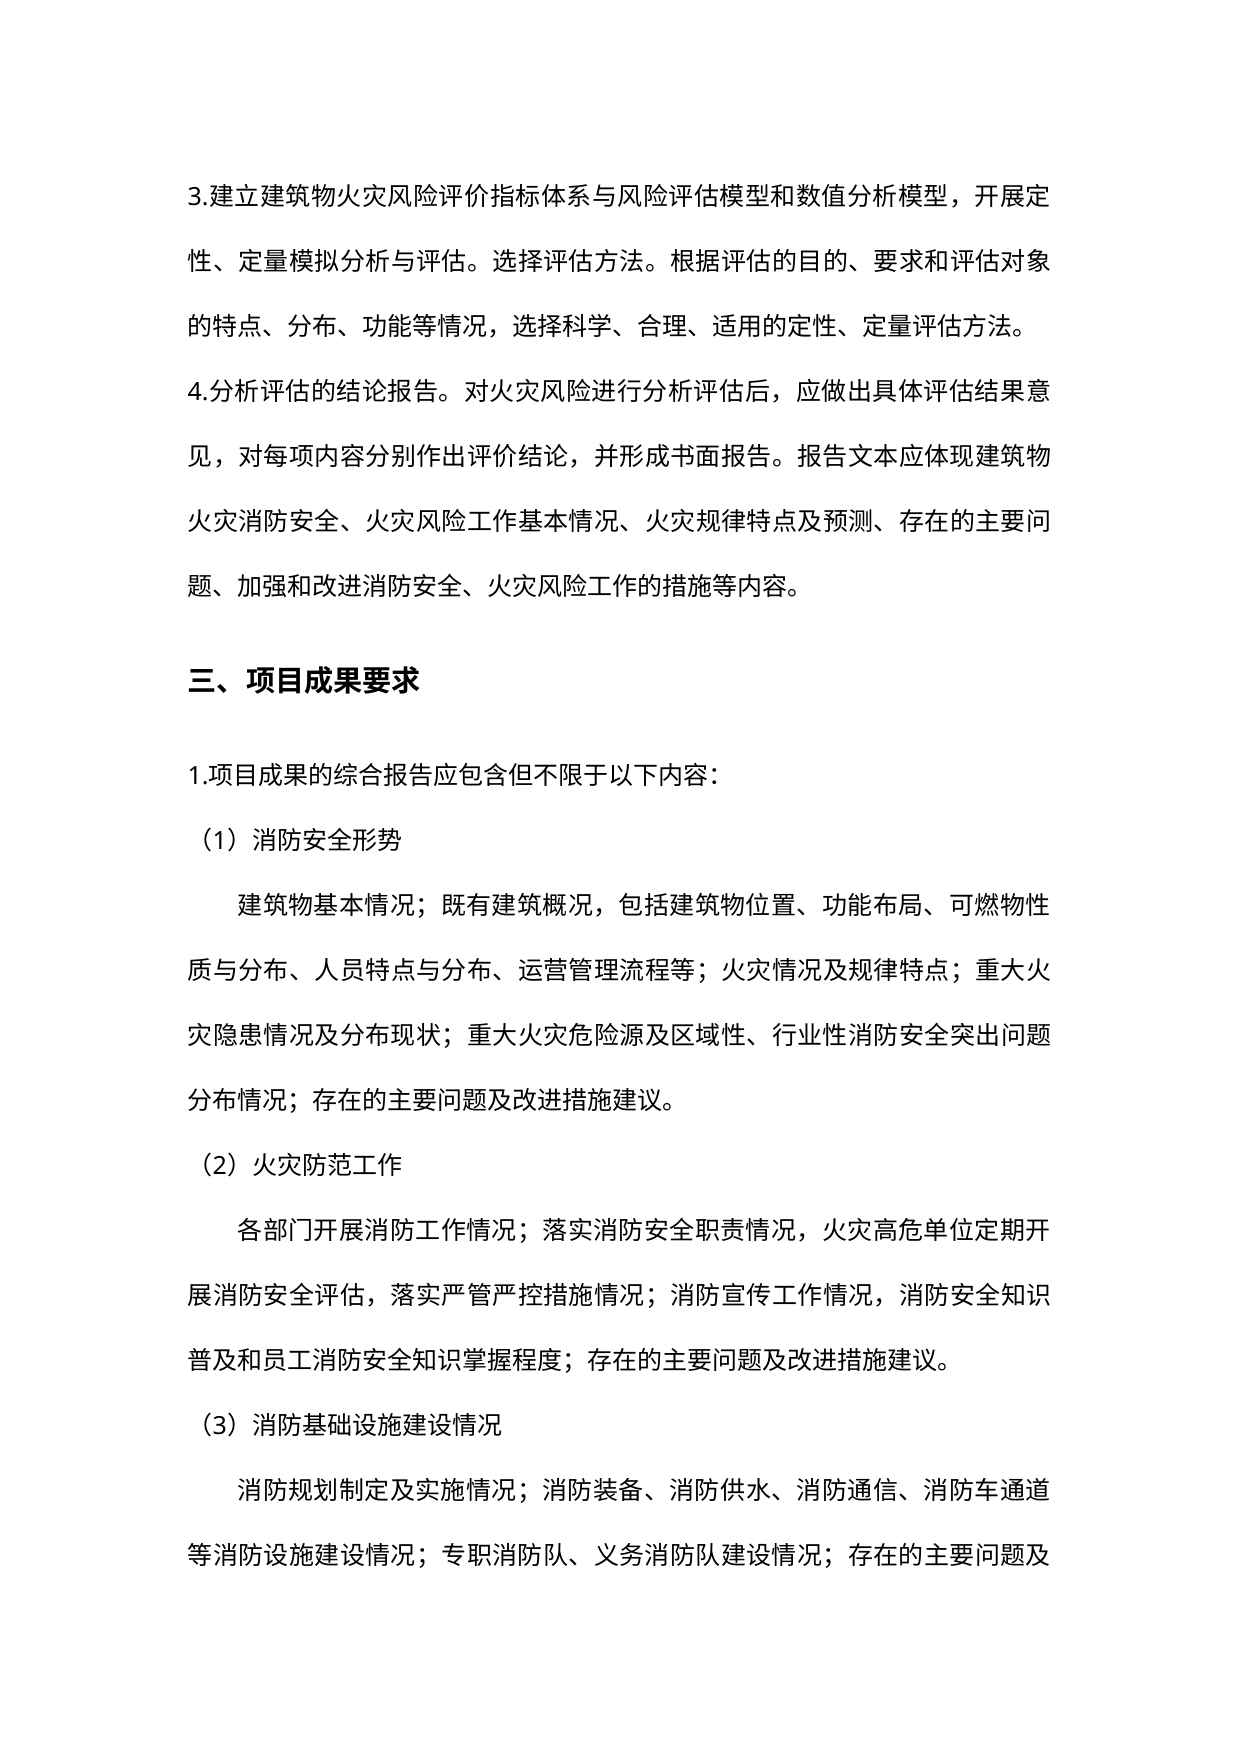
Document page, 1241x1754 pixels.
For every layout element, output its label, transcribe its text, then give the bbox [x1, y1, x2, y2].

text 1.项目成果的综合报告应包含但不限于以下内容： [187, 741, 1053, 806]
text 各部门开展消防工作情况；落实消防安全职责情况，火灾高危单位定期开展消防安全评估，落实严管严控措施情况；消防宣传工作情况，消防安全知识普及和员工消防安全知识掌握程度；存在的主要问题及改进措施建议。 [187, 1196, 1053, 1391]
text （1）消防安全形势 [187, 806, 1053, 871]
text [187, 1456, 1053, 1586]
text 建筑物基本情况；既有建筑概况，包括建筑物位置、功能布局、可燃物性质与分布、人员特点与分布、运营管理流程等；火灾情况及规律特点；重大火灾隐患情况及分布现状；重大火灾危险源及区域性、行业性消防安全突出问题分布情况；存在的主要问题及改进措施建议。 [187, 871, 1053, 1131]
text （3）消防基础设施建设情况 [187, 1391, 1053, 1456]
text （2）火灾防范工作 [187, 1131, 1053, 1196]
subtitle 项目成果要求 [187, 646, 1053, 711]
text 4.分析评估的结论报告。对火灾风险进行分析评估后，应做出具体评估结果意见，对每项内容分别作出评价结论，并形成书面报告。报告文本应体现建筑物火灾消防安全、火灾风险工作基本情况、火灾规律特点及预测、存在的主要问题、加强和改进消防安全、火灾风险工作的措施等内容。 [187, 357, 1053, 617]
text 3.建立建筑物火灾风险评价指标体系与风险评估模型和数值分析模型，开展定性、定量模拟分析与评估。选择评估方法。根据评估的目的、要求和评估对象的特点、分布、功能等情况，选择科学、合理、适用的定性、定量评估方法。 [187, 162, 1053, 357]
